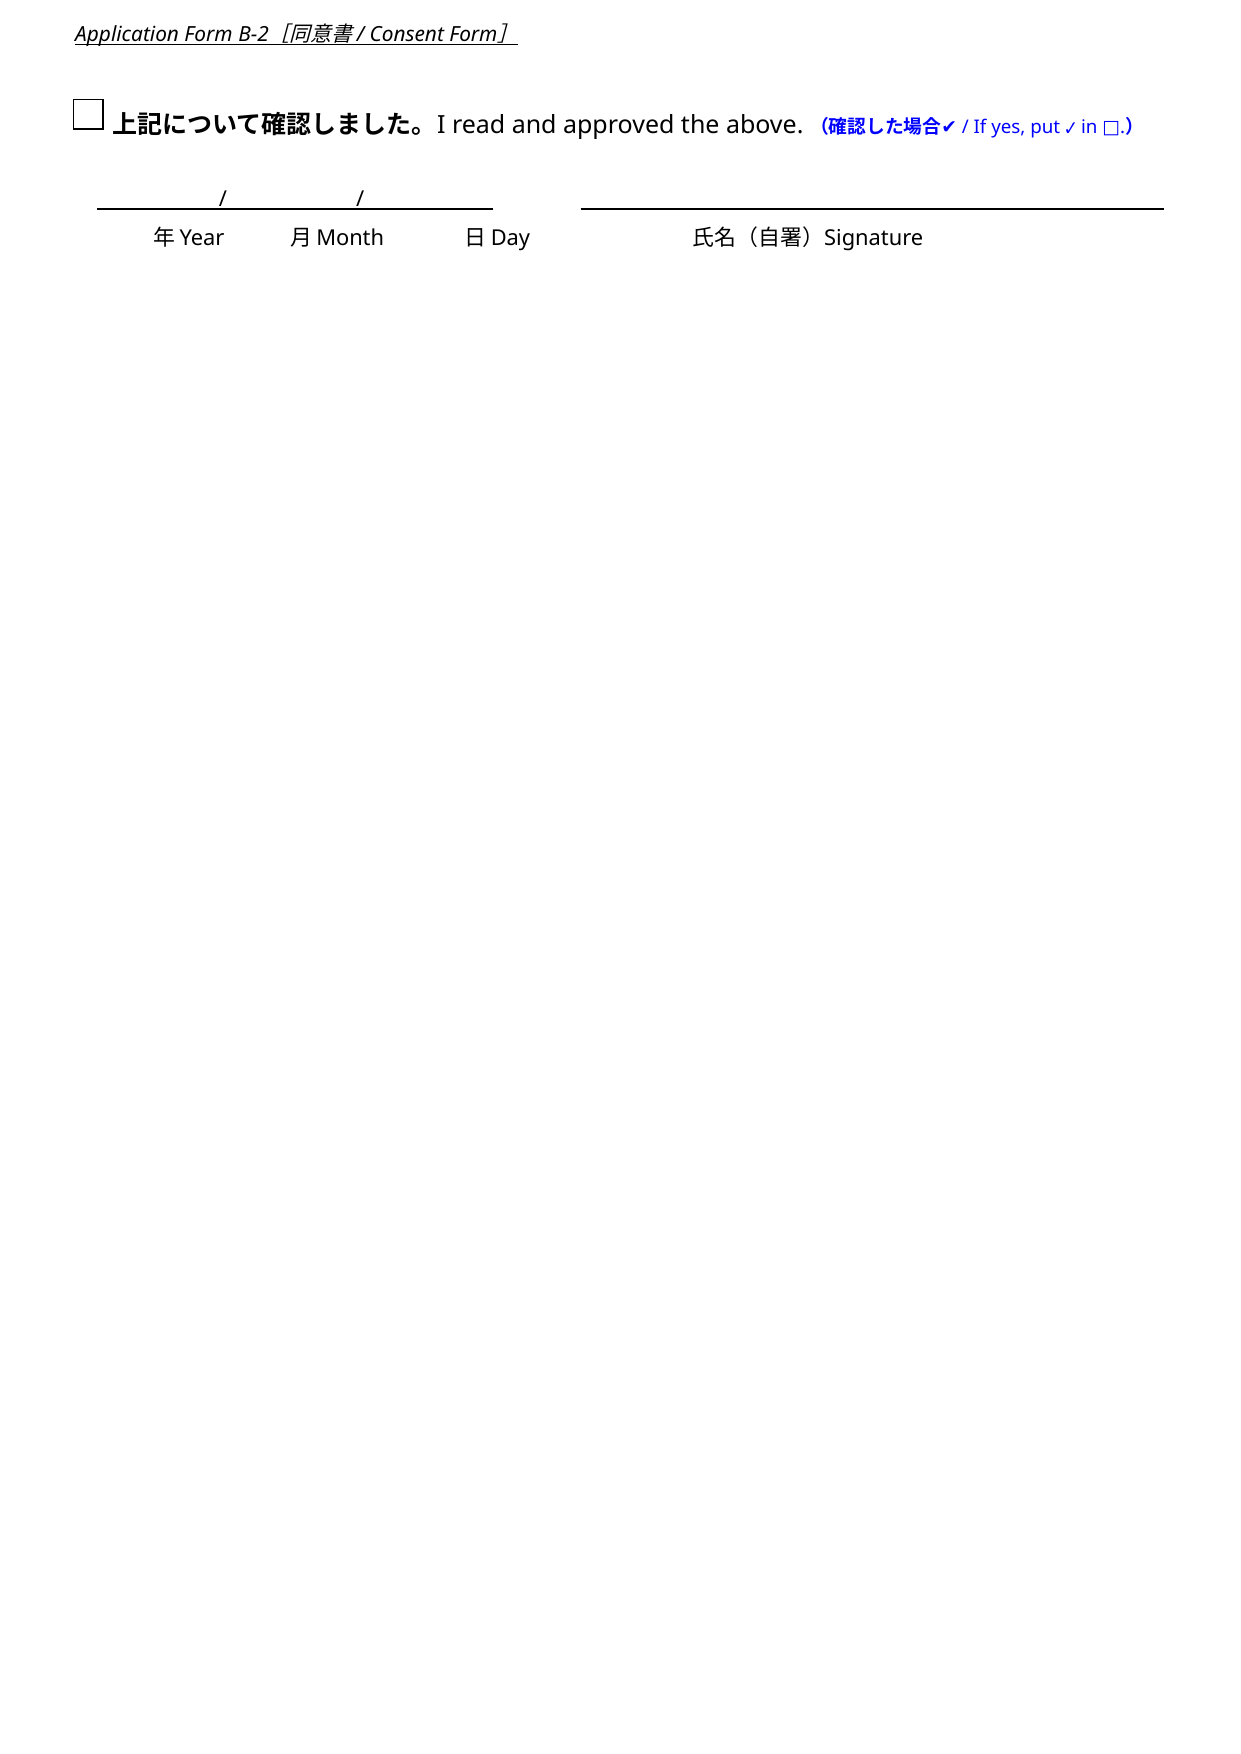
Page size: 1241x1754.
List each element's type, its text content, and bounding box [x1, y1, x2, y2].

text 年Year 月Month 日Day 氏名（自署）Signature [75, 217, 1165, 254]
text / / [75, 179, 1165, 217]
text 上記について確認しました。I read and approved the above. （確認した場合✔ / If yes, put ✔ in □.） [75, 104, 1165, 142]
